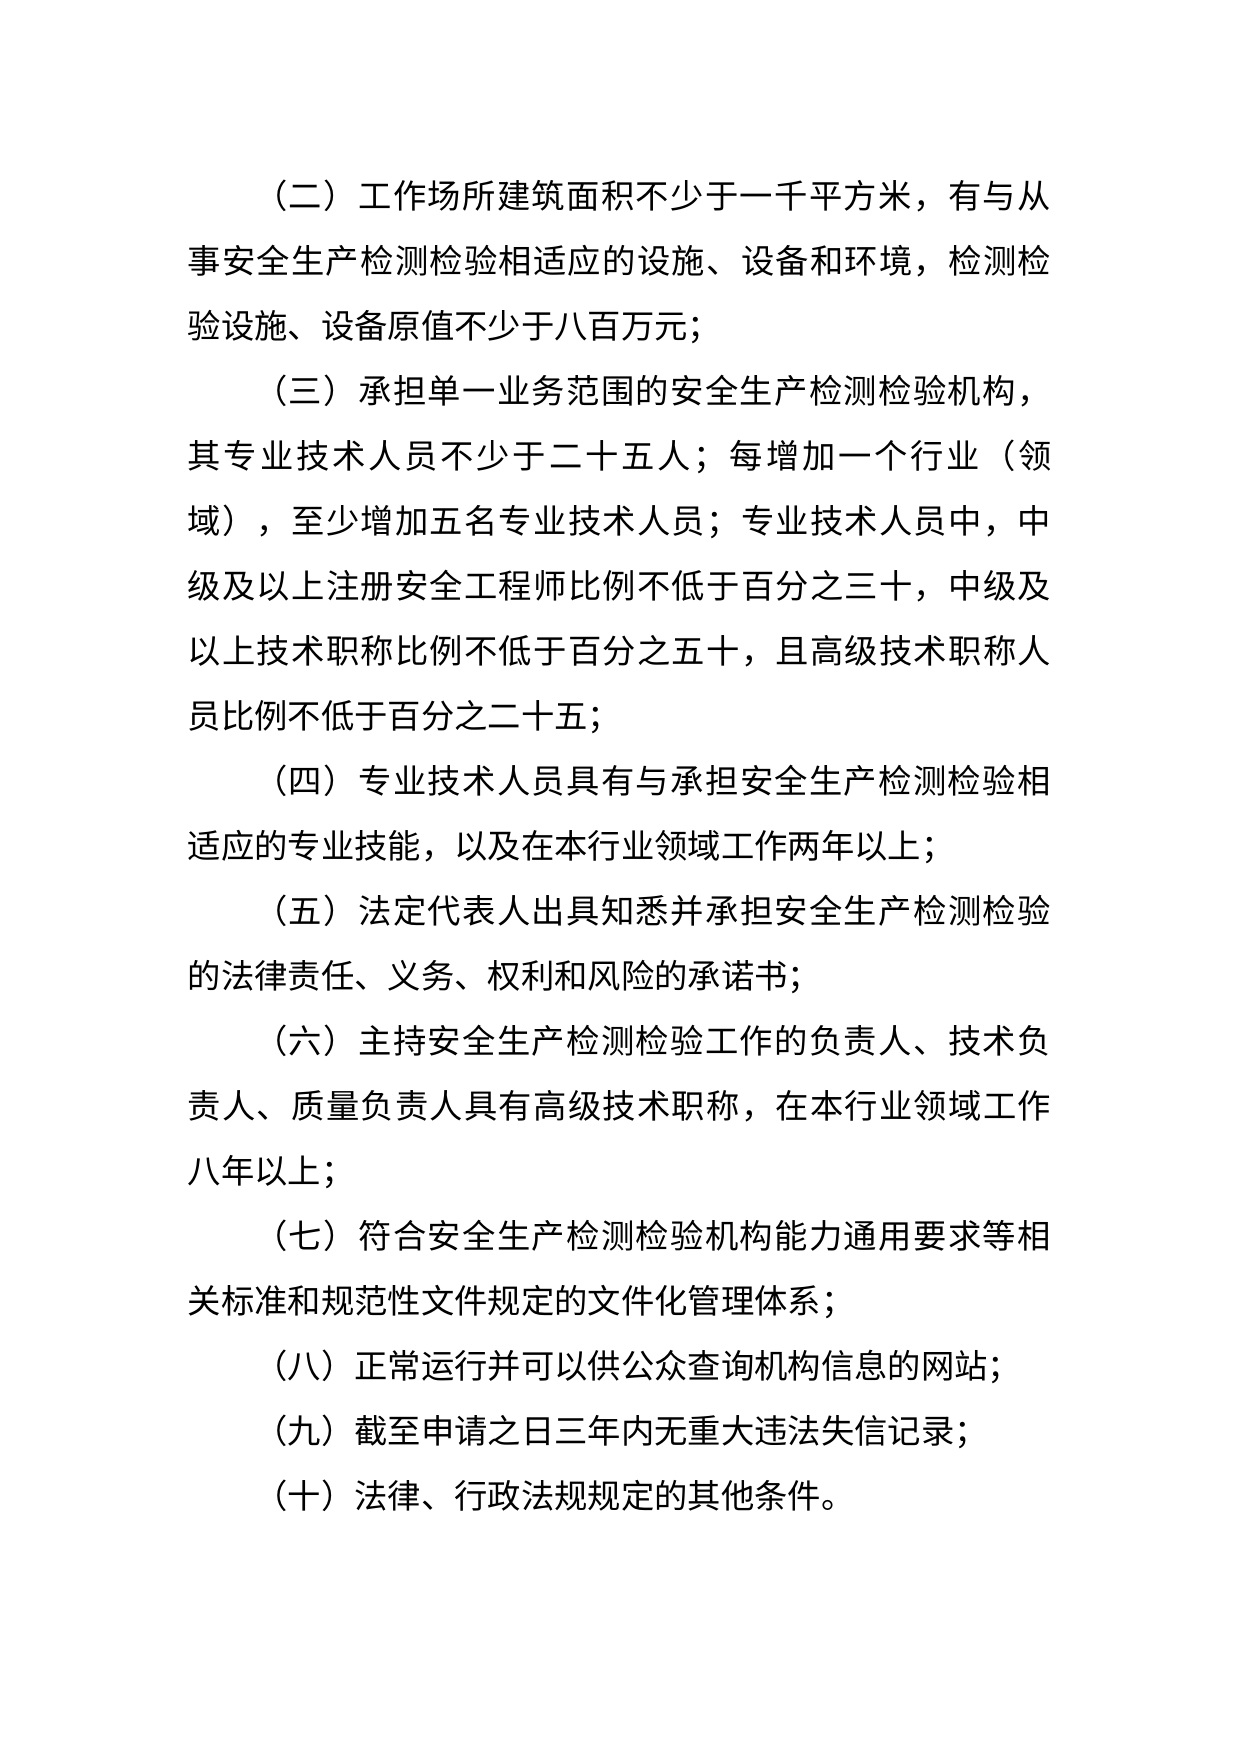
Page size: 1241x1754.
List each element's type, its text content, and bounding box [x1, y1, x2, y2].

text （七）符合安全生产检测检验机构能力通用要求等相关标准和规范性文件规定的文件化管理体系； [187, 1202, 1053, 1332]
text （八）正常运行并可以供公众查询机构信息的网站； [187, 1332, 1053, 1397]
text （九）截至申请之日三年内无重大违法失信记录； [187, 1397, 1053, 1462]
text （十）法律、行政法规规定的其他条件。 [187, 1462, 1053, 1527]
text （五）法定代表人出具知悉并承担安全生产检测检验的法律责任、义务、权利和风险的承诺书； [187, 877, 1053, 1007]
text （四）专业技术人员具有与承担安全生产检测检验相适应的专业技能，以及在本行业领域工作两年以上； [187, 747, 1053, 877]
text （三）承担单一业务范围的安全生产检测检验机构，其专业技术人员不少于二十五人；每增加一个行业（领域），至少增加五名专业技术人员；专业技术人员中，中级及以上注册安全工程师比例不低于百分之三十，中级及以上技术职称比例不低于百分之五十，且高级技术职称人员比例不低于百分之二十五； [187, 357, 1053, 747]
text （六）主持安全生产检测检验工作的负责人、技术负责人、质量负责人具有高级技术职称，在本行业领域工作八年以上； [187, 1007, 1053, 1202]
text （二）工作场所建筑面积不少于一千平方米，有与从事安全生产检测检验相适应的设施、设备和环境，检测检验设施、设备原值不少于八百万元； [187, 162, 1053, 357]
